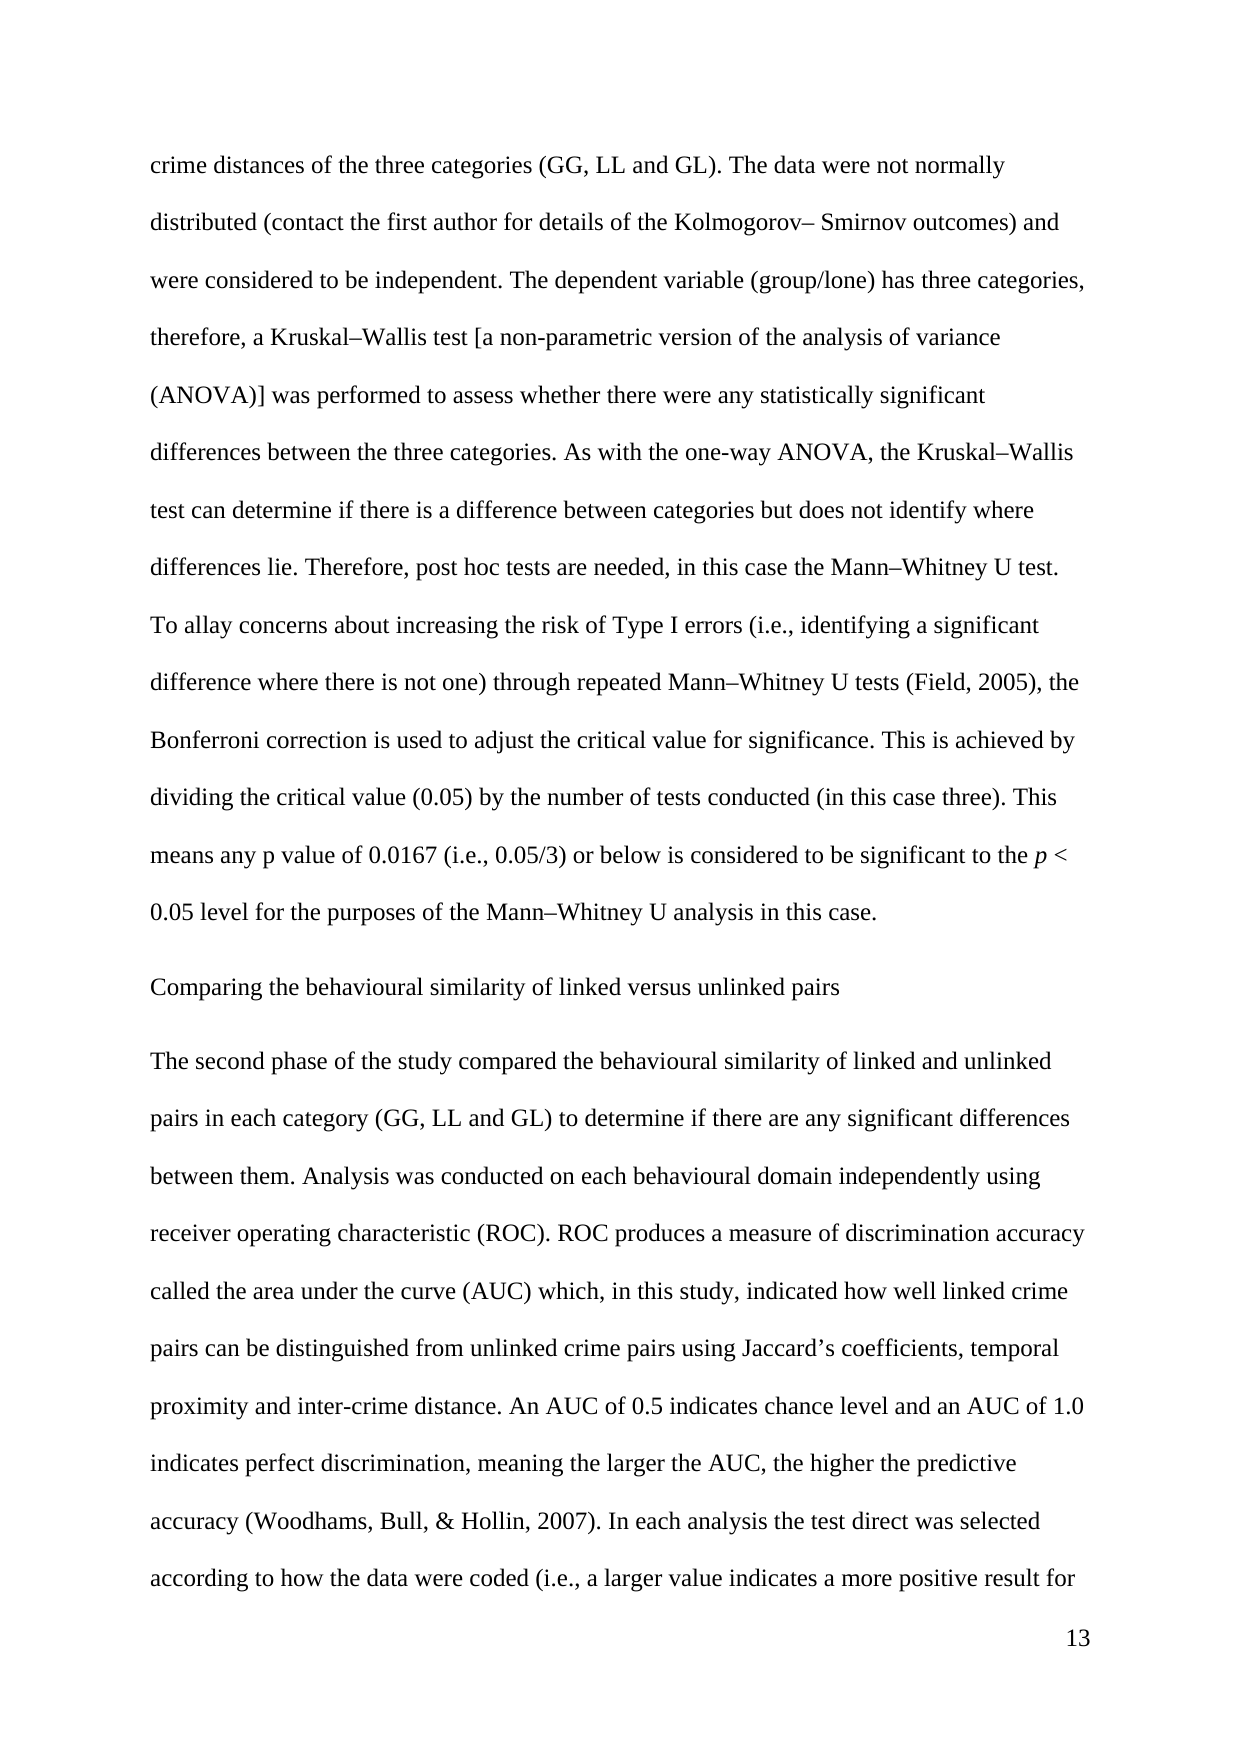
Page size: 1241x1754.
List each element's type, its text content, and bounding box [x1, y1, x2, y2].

text Comparing the behavioural similarity of linked versus unlinked pairs [150, 972, 1090, 1000]
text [150, 150, 1090, 926]
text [150, 1046, 1090, 1592]
